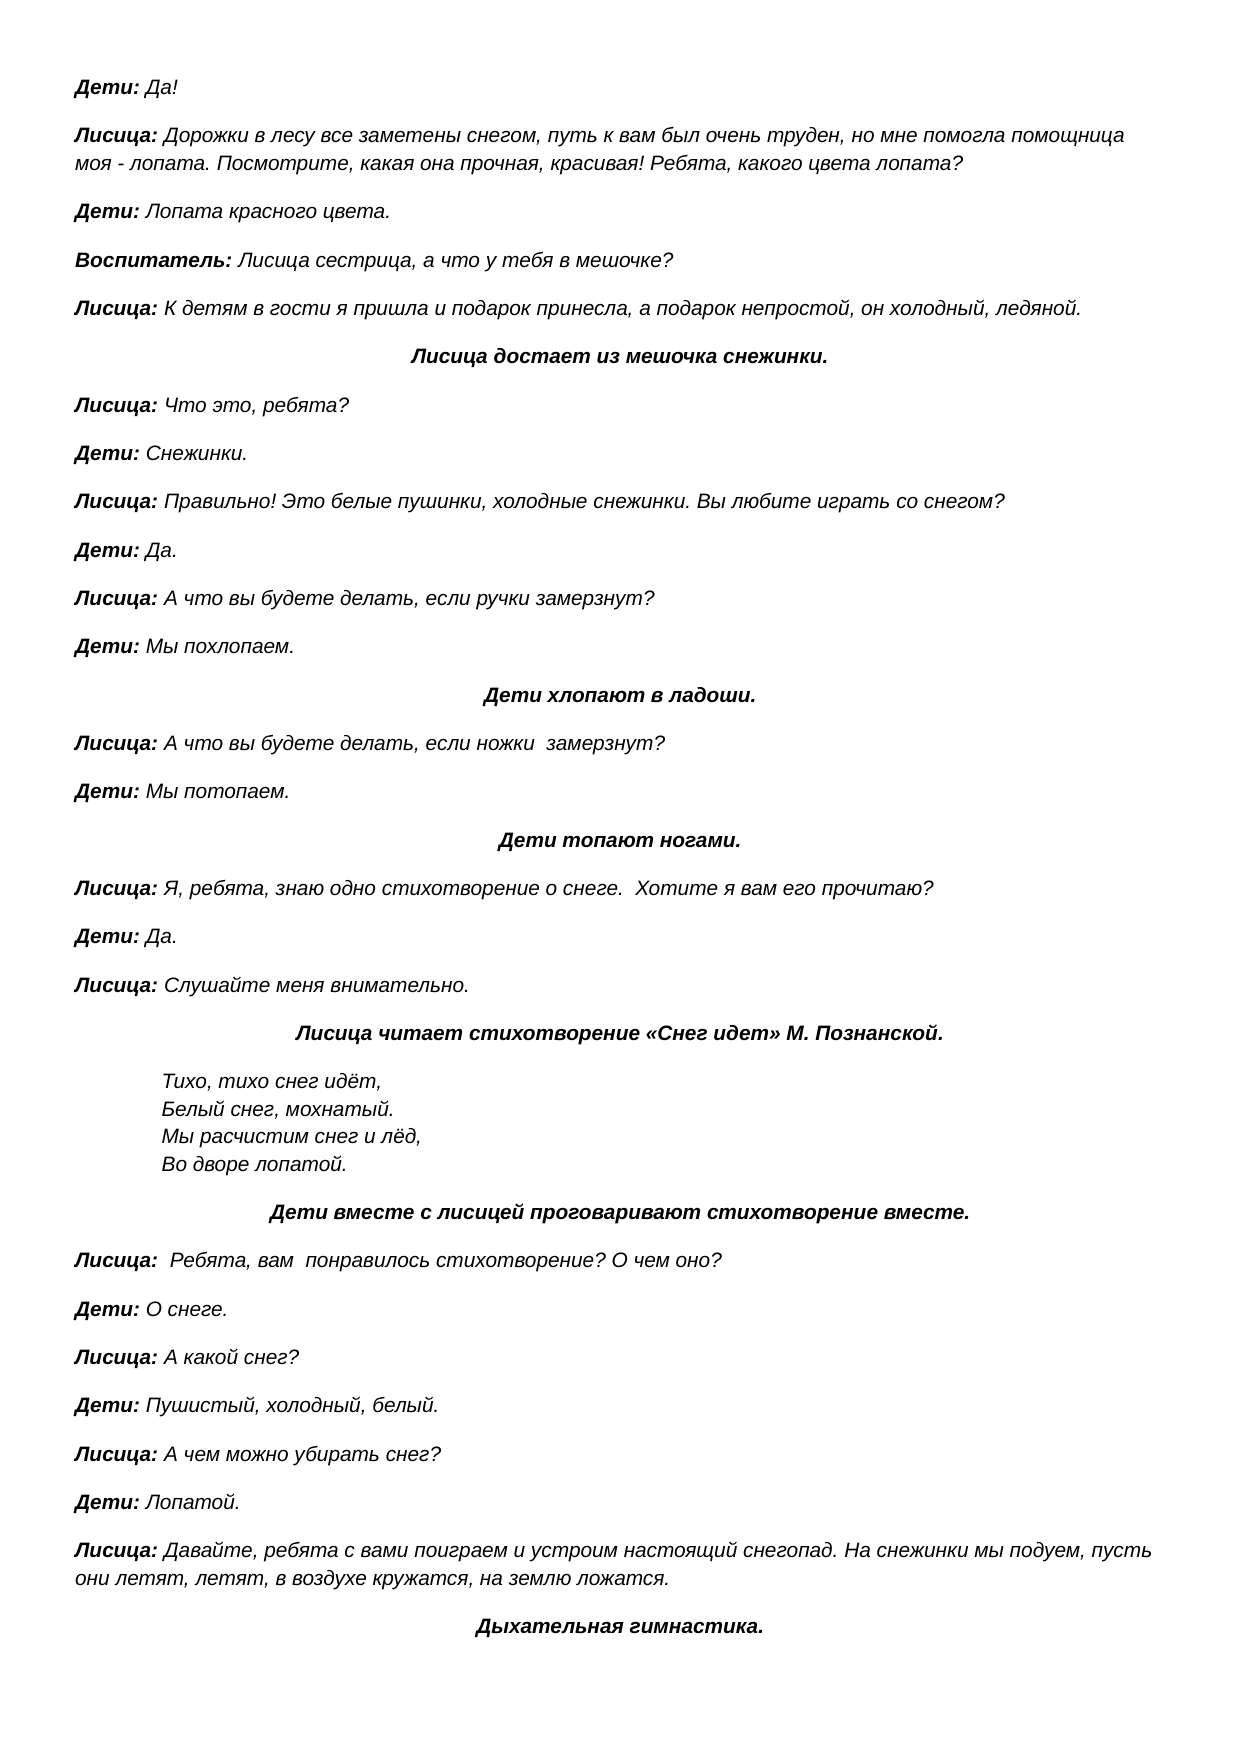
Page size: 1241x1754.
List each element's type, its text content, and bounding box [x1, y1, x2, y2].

text Лисица: Слушайте меня внимательно. [75, 972, 1165, 996]
text Дети: Снежинки. [75, 441, 1165, 465]
text Лисица: Что это, ребята? [75, 392, 1165, 416]
text Лисица: Давайте, ребята с вами поиграем и устроим настоящий снегопад. На снежинки мы подуем, пусть они летят, летят, в воздухе кружатся, на землю ложатся. [75, 1538, 1165, 1590]
text Воспитатель: Лисица сестрица, а что у тебя в мешочке? [75, 247, 1165, 271]
text Дети хлопают в ладоши. [75, 682, 1165, 706]
text Тихо, тихо снег идёт, Белый снег, мохнатый. Мы расчистим снег и лёд, Во дворе лопатой. [75, 1069, 1165, 1176]
text Лисица: А что вы будете делать, если ножки замерзнут? [75, 731, 1165, 755]
text Дети: Да. [75, 924, 1165, 948]
text Лисица: Я, ребята, знаю одно стихотворение о снеге. Хотите я вам его прочитаю? [75, 876, 1165, 900]
text Лисица читает стихотворение «Снег идет» М. Познанской. [75, 1021, 1165, 1045]
text Лисица: А что вы будете делать, если ручки замерзнут? [75, 586, 1165, 610]
text Лисица: Правильно! Это белые пушинки, холодные снежинки. Вы любите играть со снегом? [75, 489, 1165, 513]
text Дети топают ногами. [75, 827, 1165, 851]
text Лисица: А чем можно убирать снег? [75, 1442, 1165, 1466]
text Дети: Лопатой. [75, 1490, 1165, 1514]
text Дети: Мы похлопаем. [75, 634, 1165, 658]
text Дети: Мы потопаем. [75, 779, 1165, 803]
text Лисица достает из мешочка снежинки. [75, 344, 1165, 368]
text Дети: Да! [75, 75, 1165, 99]
text Дети вместе с лисицей проговаривают стихотворение вместе. [75, 1200, 1165, 1224]
text Лисица: А какой снег? [75, 1345, 1165, 1369]
text Дети: Лопата красного цвета. [75, 199, 1165, 223]
text Дети: Да. [75, 537, 1165, 561]
text Лисица: К детям в гости я пришла и подарок принесла, а подарок непростой, он холодный, ледяной. [75, 296, 1165, 320]
text Дыхательная гимнастика. [75, 1614, 1165, 1638]
text Лисица: Ребята, вам понравилось стихотворение? О чем оно? [75, 1248, 1165, 1272]
text Дети: О снеге. [75, 1297, 1165, 1321]
text Дети: Пушистый, холодный, белый. [75, 1393, 1165, 1417]
text Лисица: Дорожки в лесу все заметены снегом, путь к вам был очень труден, но мне помогла помощница моя - лопата. Посмотрите, какая она прочная, красивая! Ребята, какого цвета лопата? [75, 123, 1165, 175]
